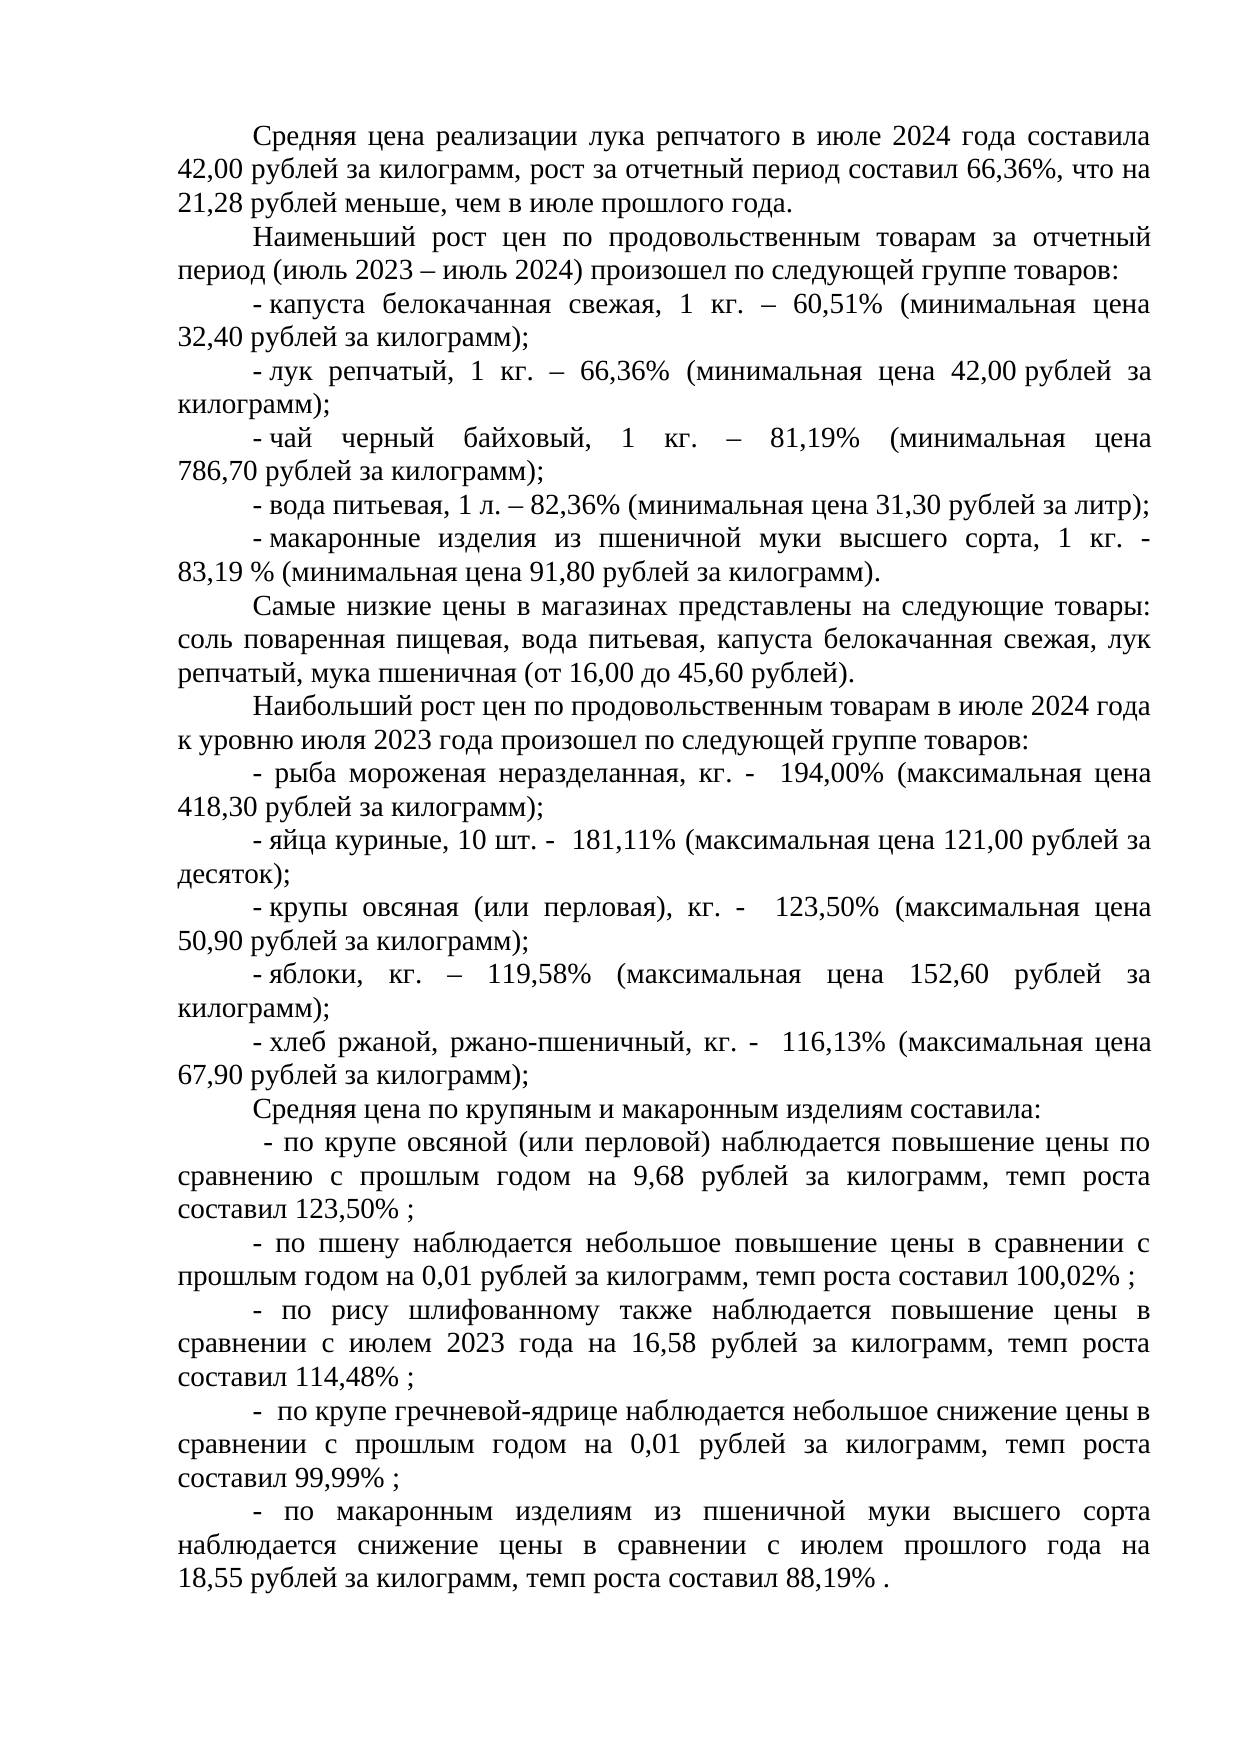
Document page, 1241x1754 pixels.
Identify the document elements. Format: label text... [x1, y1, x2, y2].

text - макаронные изделия из пшеничной муки высшего сорта, 1 кг. - 83,19 % (минимальная цена 91,80 рублей за килограмм). [177, 521, 1152, 588]
text Наибольший рост цен по продовольственным товарам в июле 2024 года к уровню июля 2023 года произошел по следующей группе товаров: [177, 688, 1152, 755]
text - лук репчатый, 1 кг. – 66,36% (минимальная цена 42,00 рублей за килограмм); [177, 353, 1152, 420]
text - по пшену наблюдается небольшое повышение цены в сравнении с прошлым годом на 0,01 рублей за килограмм, темп роста составил 100,02% ; [177, 1225, 1152, 1292]
text Наименьший рост цен по продовольственным товарам за отчетный период (июль 2023 – июль 2024) произошел по следующей группе товаров: [177, 219, 1152, 286]
text - по крупе гречневой-ядрице наблюдается небольшое снижение цены в сравнении с прошлым годом на 0,01 рублей за килограмм, темп роста составил 99,99% ; [177, 1393, 1152, 1493]
text - яблоки, кг. – 119,58% (максимальная цена 152,60 рублей за килограмм); [177, 957, 1152, 1024]
text Самые низкие цены в магазинах представлены на следующие товары: соль поваренная пищевая, вода питьевая, капуста белокачанная свежая, лук репчатый, мука пшеничная (от 16,00 до 45,60 рублей). [177, 588, 1152, 688]
text - крупы овсяная (или перловая), кг. - 123,50% (максимальная цена 50,90 рублей за килограмм); [177, 889, 1152, 957]
text - по рису шлифованному также наблюдается повышение цены в сравнении с июлем 2023 года на 16,58 рублей за килограмм, темп роста составил 114,48% ; [177, 1292, 1152, 1393]
text - рыба мороженая неразделанная, кг. - 194,00% (максимальная цена 418,30 рублей за килограмм); [177, 755, 1152, 822]
text - по крупе овсяной (или перловой) наблюдается повышение цены по сравнению с прошлым годом на 9,68 рублей за килограмм, темп роста составил 123,50% ; [177, 1124, 1152, 1225]
text - вода питьевая, 1 л. – 82,36% (минимальная цена 31,30 рублей за литр); [177, 487, 1152, 521]
text Средняя цена по крупяным и макаронным изделиям составила: [177, 1091, 1152, 1124]
text - яйца куриные, 10 шт. - 181,11% (максимальная цена 121,00 рублей за десяток); [177, 822, 1152, 889]
text - капуста белокачанная свежая, 1 кг. – 60,51% (минимальная цена 32,40 рублей за килограмм); [177, 286, 1152, 353]
text - чай черный байховый, 1 кг. – 81,19% (минимальная цена 786,70 рублей за килограмм); [177, 420, 1152, 487]
text - хлеб ржаной, ржано-пшеничный, кг. - 116,13% (максимальная цена 67,90 рублей за килограмм); [177, 1024, 1152, 1091]
text - по макаронным изделиям из пшеничной муки высшего сорта наблюдается снижение цены в сравнении с июлем прошлого года на 18,55 рублей за килограмм, темп роста составил 88,19% . [177, 1493, 1152, 1594]
text Средняя цена реализации лука репчатого в июле 2024 года составила 42,00 рублей за килограмм, рост за отчетный период составил 66,36%, что на 21,28 рублей меньше, чем в июле прошлого года. [177, 118, 1152, 219]
